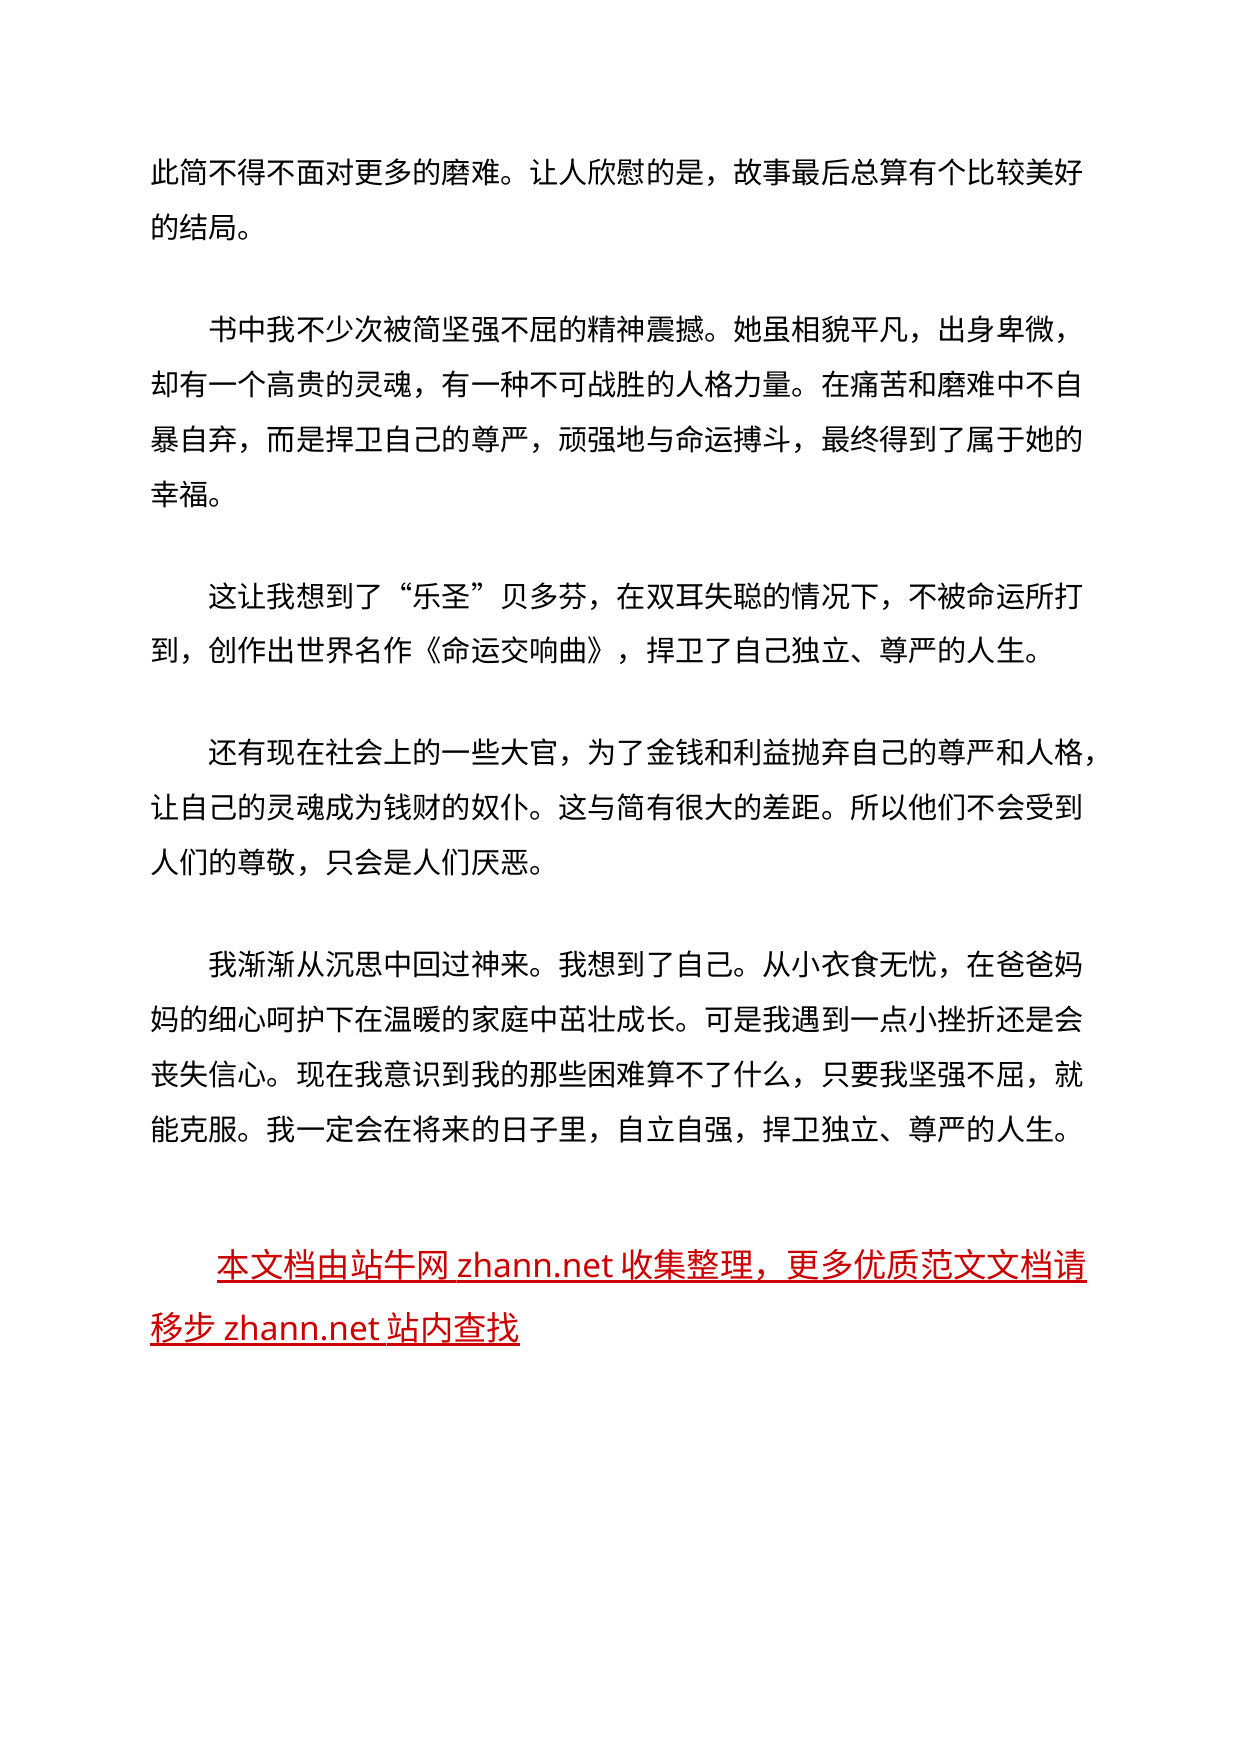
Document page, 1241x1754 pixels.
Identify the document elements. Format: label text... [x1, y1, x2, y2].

text 这让我想到了“乐圣”贝多芬，在双耳失聪的情况下，不被命运所打到，创作出世界名作《命运交响曲》，捍卫了自己独立、尊严的人生。 [150, 573, 1090, 670]
text 还有现在社会上的一些大官，为了金钱和利益抛弃自己的尊严和人格，让自己的灵魂成为钱财的奴仆。这与简有很大的差距。所以他们不会受到人们的尊敬，只会是人们厌恶。 [150, 730, 1090, 882]
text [150, 150, 1090, 247]
text 我渐渐从沉思中回过神来。我想到了自己。从小衣食无忧，在爸爸妈妈的细心呵护下在温暖的家庭中茁壮成长。可是我遇到一点小挫折还是会丧失信心。现在我意识到我的那些困难算不了什么，只要我坚强不屈，就能克服。我一定会在将来的日子里，自立自强，捍卫独立、尊严的人生。 [150, 941, 1090, 1148]
text 书中我不少次被简坚强不屈的精神震撼。她虽相貌平凡，出身卑微，却有一个高贵的灵魂，有一种不可战胜的人格力量。在痛苦和磨难中不自暴自弃，而是捍卫自己的尊严，顽强地与命运搏斗，最终得到了属于她的幸福。 [150, 307, 1090, 514]
text 本文档由站牛网zhann.net收集整理，更多优质范文文档请移步zhann.net站内查找 [150, 1239, 1090, 1350]
